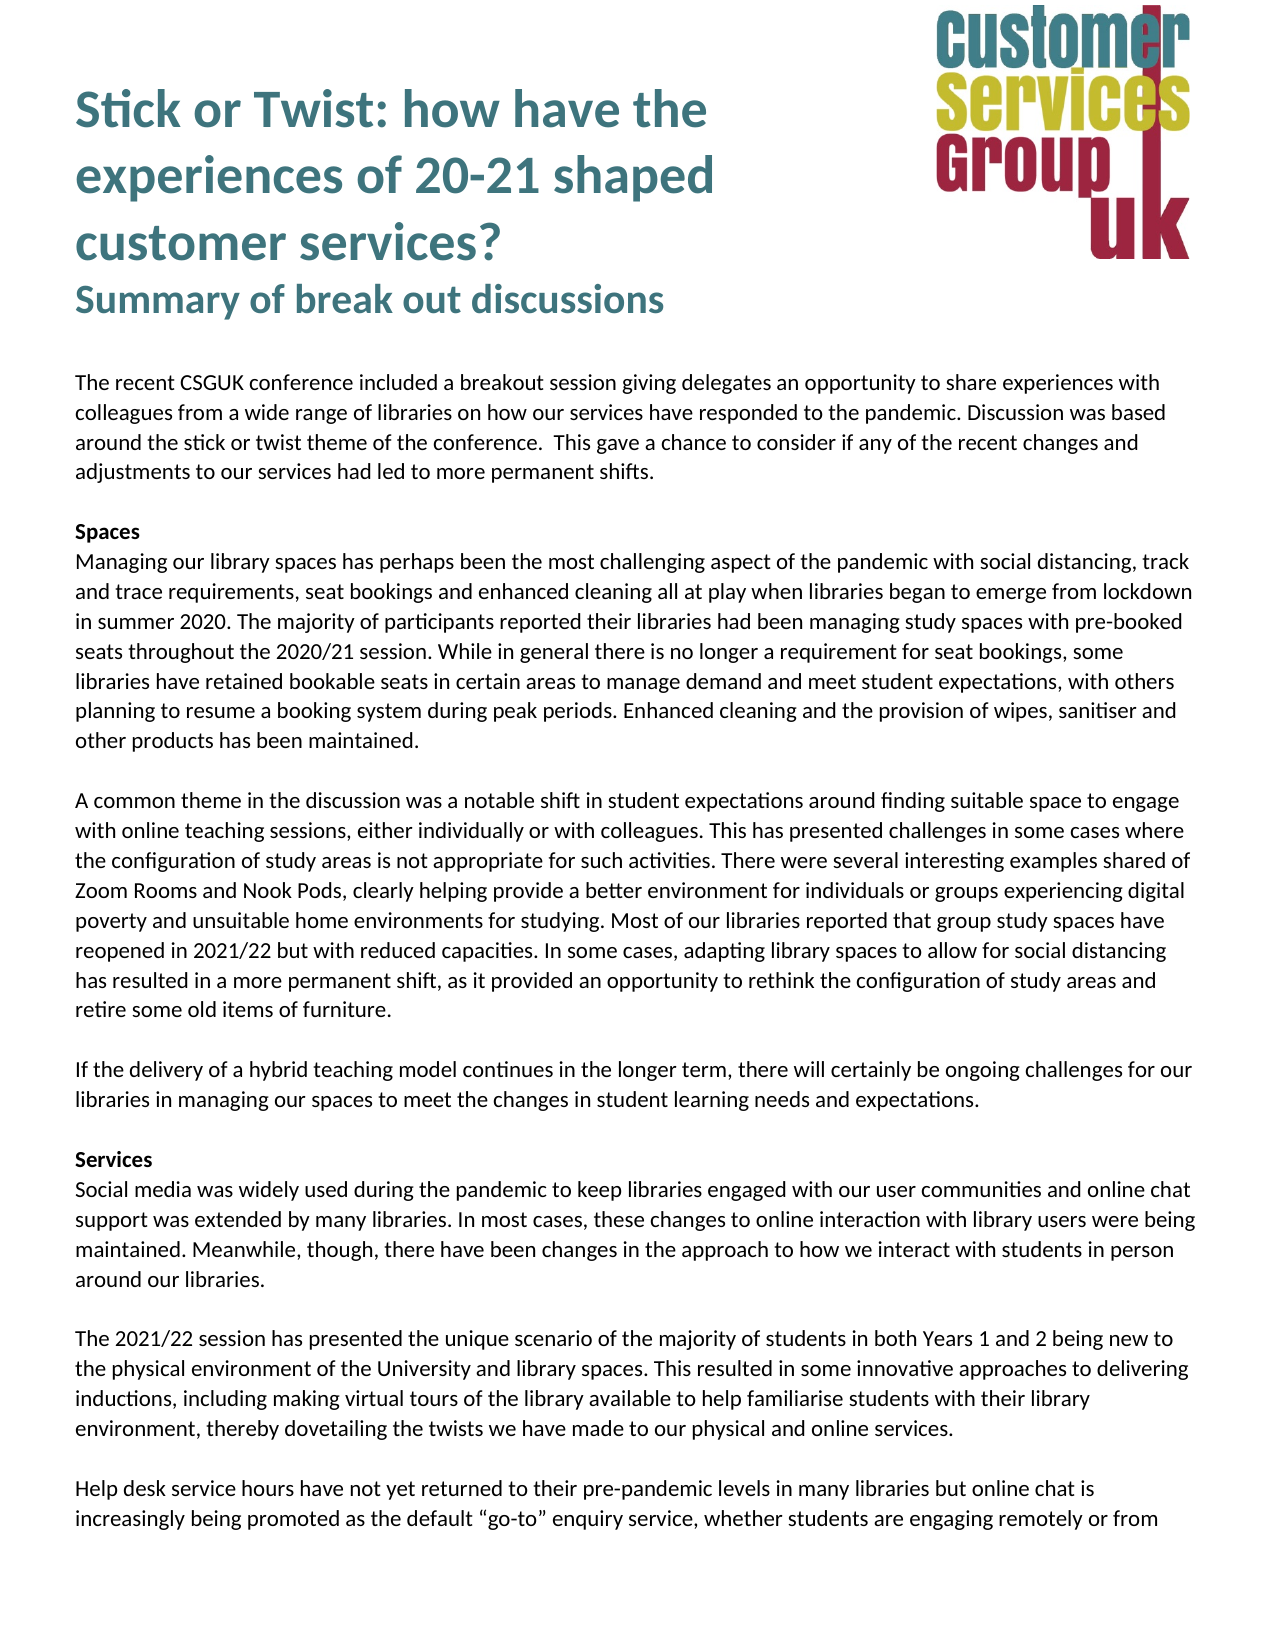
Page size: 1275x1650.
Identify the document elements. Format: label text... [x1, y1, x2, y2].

text Stick or Twist: how have the experiences of 20-21 shaped customer services? [75, 75, 1200, 273]
text Services [75, 1145, 1200, 1173]
text Spaces [75, 517, 1200, 545]
picture [936, 5, 1190, 259]
text If the delivery of a hybrid teaching model continues in the longer term, there will certainly be ongoing challenges for our libraries in managing our spaces to meet the changes in student learning needs and expectations. [75, 1055, 1200, 1113]
text Summary of break out discussions [75, 273, 1200, 324]
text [75, 1474, 1200, 1532]
text The recent CSGUK conference included a breakout session giving delegates an opportunity to share experiences with colleagues from a wide range of libraries on how our services have responded to the pandemic. Discussion was based around the stick or twist theme of the conference. This gave a chance to consider if any of the recent changes and adjustments to our services had led to more permanent shifts. [75, 368, 1200, 486]
text Managing our library spaces has perhaps been the most challenging aspect of the pandemic with social distancing, track and trace requirements, seat bookings and enhanced cleaning all at play when libraries began to emerge from lockdown in summer 2020. The majority of participants reported their libraries had been managing study spaces with pre-booked seats throughout the 2020/21 session. While in general there is no longer a requirement for seat bookings, some libraries have retained bookable seats in certain areas to manage demand and meet student expectations, with others planning to resume a booking system during peak periods. Enhanced cleaning and the provision of wipes, sanitiser and other products has been maintained. [75, 547, 1200, 754]
text Social media was widely used during the pandemic to keep libraries engaged with our user communities and online chat support was extended by many libraries. In most cases, these changes to online interaction with library users were being maintained. Meanwhile, though, there have been changes in the approach to how we interact with students in person around our libraries. [75, 1175, 1200, 1293]
text The 2021/22 session has presented the unique scenario of the majority of students in both Years 1 and 2 being new to the physical environment of the University and library spaces. This resulted in some innovative approaches to delivering inductions, including making virtual tours of the library available to help familiarise students with their library environment, thereby dovetailing the twists we have made to our physical and online services. [75, 1324, 1200, 1442]
text A common theme in the discussion was a notable shift in student expectations around finding suitable space to engage with online teaching sessions, either individually or with colleagues. This has presented challenges in some cases where the configuration of study areas is not appropriate for such activities. There were several interesting examples shared of Zoom Rooms and Nook Pods, clearly helping provide a better environment for individuals or groups experiencing digital poverty and unsuitable home environments for studying. Most of our libraries reported that group study spaces have reopened in 2021/22 but with reduced capacities. In some cases, adapting library spaces to allow for social distancing has resulted in a more permanent shift, as it provided an opportunity to rethink the configuration of study areas and retire some old items of furniture. [75, 786, 1200, 1024]
